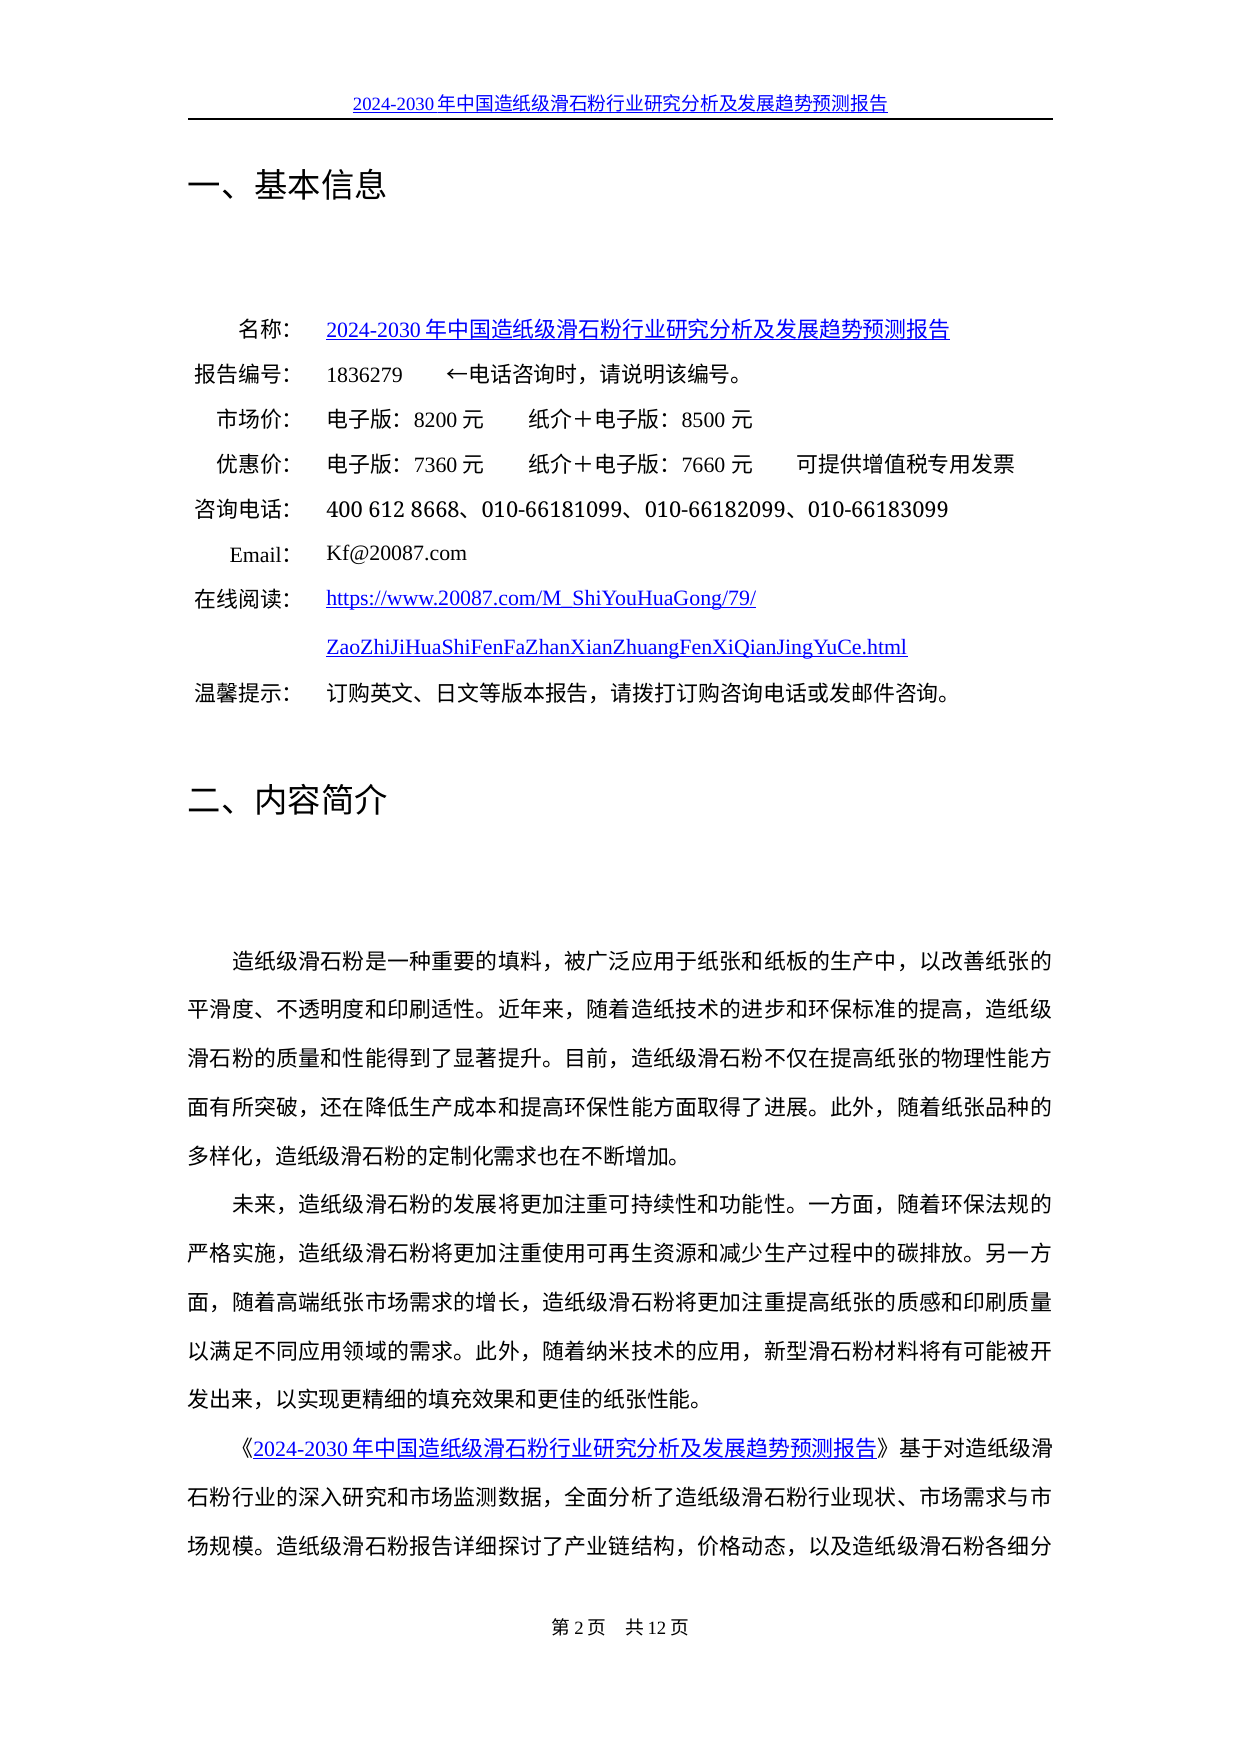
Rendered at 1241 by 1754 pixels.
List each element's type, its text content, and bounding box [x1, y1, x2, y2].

table_header 名称： [167, 312, 315, 357]
table_cell 温馨提示： [167, 675, 315, 720]
table_cell 优惠价： [167, 447, 315, 492]
table_cell 订购英文、日文等版本报告，请拨打订购咨询电话或发邮件咨询。 [315, 675, 1073, 720]
table_cell [315, 582, 1073, 675]
table_cell 电子版：8200 元 纸介＋电子版：8500 元 [315, 402, 1073, 447]
table_cell Kf@20087.com [315, 537, 1073, 582]
table_cell Email： [167, 537, 315, 582]
table_header 2024-2030年中国造纸级滑石粉行业研究分析及发展趋势预测报告 [315, 312, 1073, 357]
table_cell 市场价： [167, 402, 315, 447]
table_cell 咨询电话： [167, 492, 315, 537]
table_cell 电子版：7360 元 纸介＋电子版：7660 元 可提供增值税专用发票 [315, 447, 1073, 492]
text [187, 943, 1053, 1561]
table_cell 1836279 ←电话咨询时，请说明该编号。 [315, 357, 1073, 402]
title 一、基本信息 [187, 150, 1053, 215]
title 二、内容简介 [187, 766, 1053, 831]
table_cell 报告编号： [167, 357, 315, 402]
table_cell 在线阅读： [167, 582, 315, 675]
table_cell 400 612 8668、010-66181099、010-66182099、010-66183099 [315, 492, 1073, 537]
